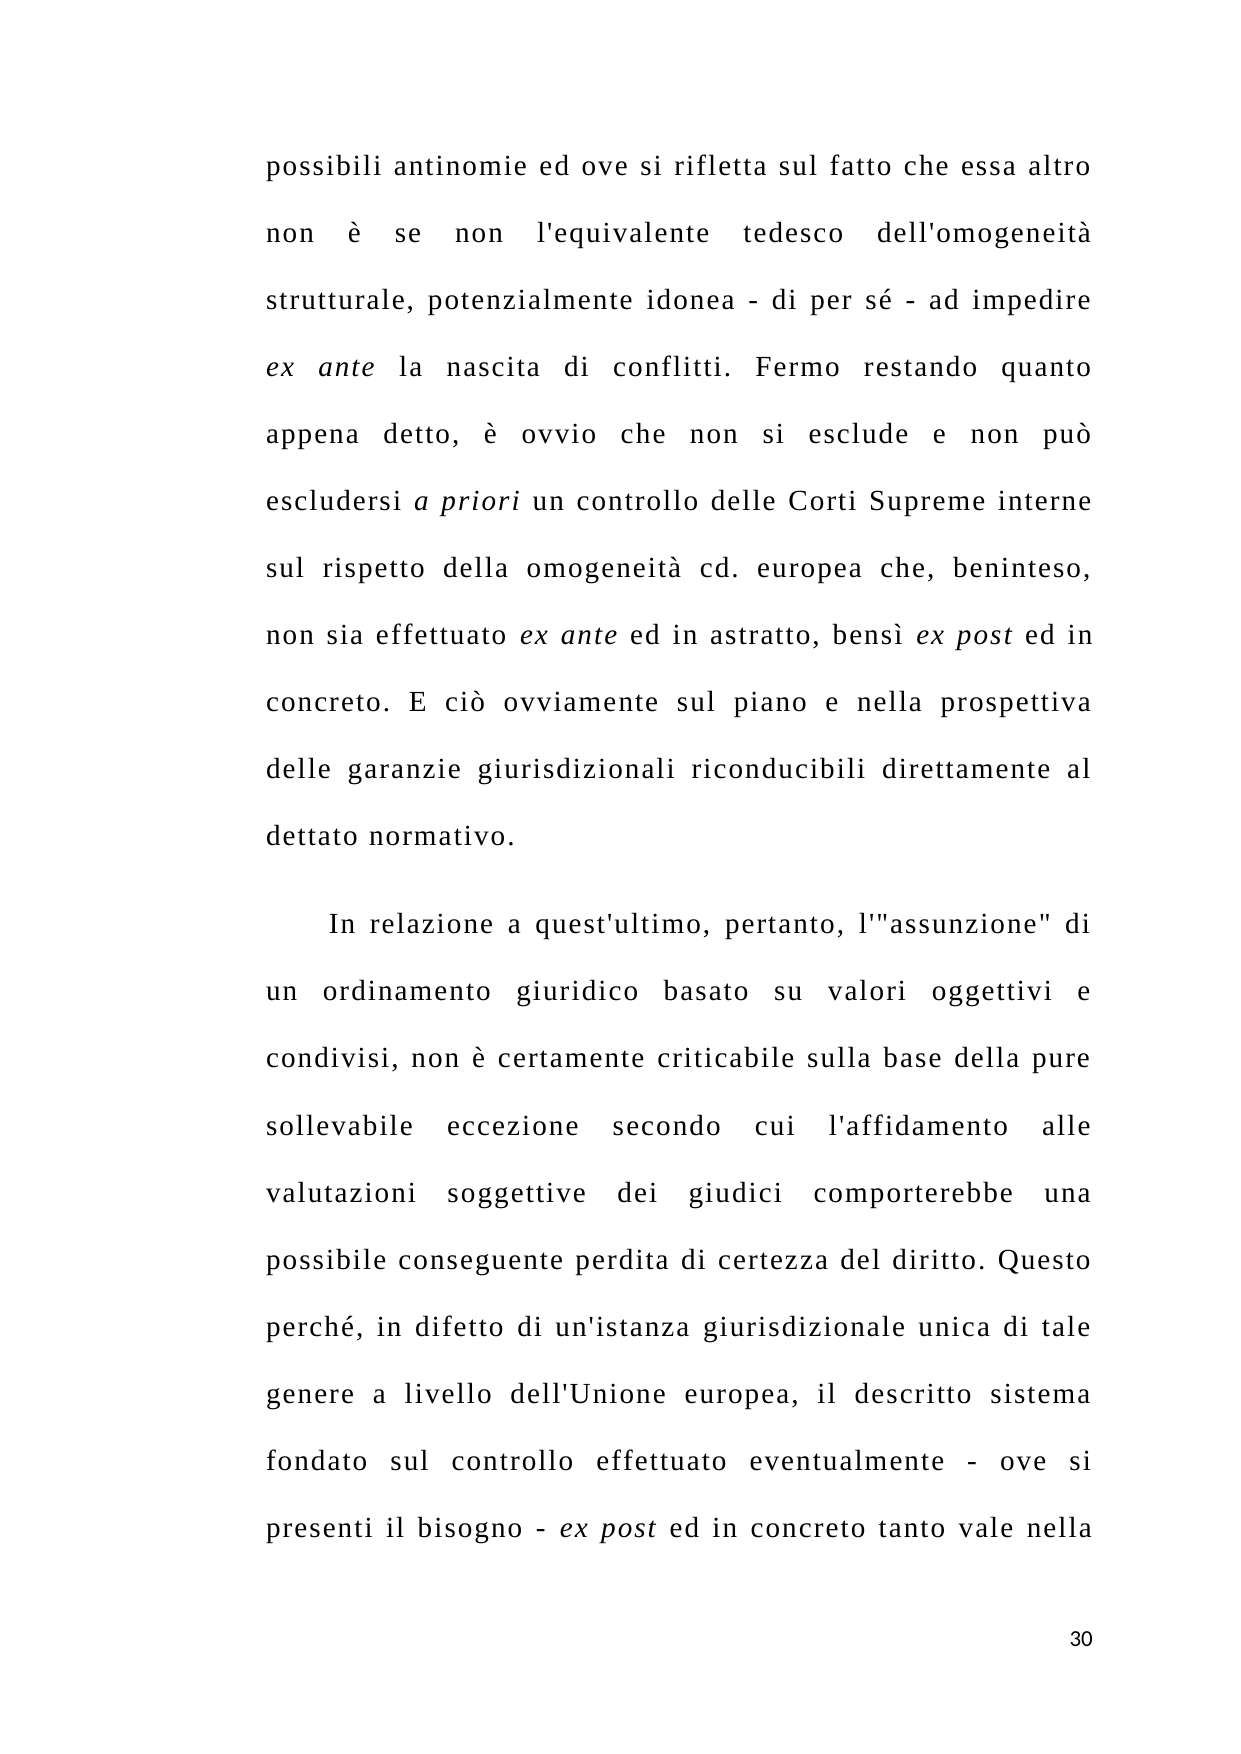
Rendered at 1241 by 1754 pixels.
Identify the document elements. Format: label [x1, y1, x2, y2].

text [266, 148, 1092, 852]
text [266, 906, 1092, 1544]
